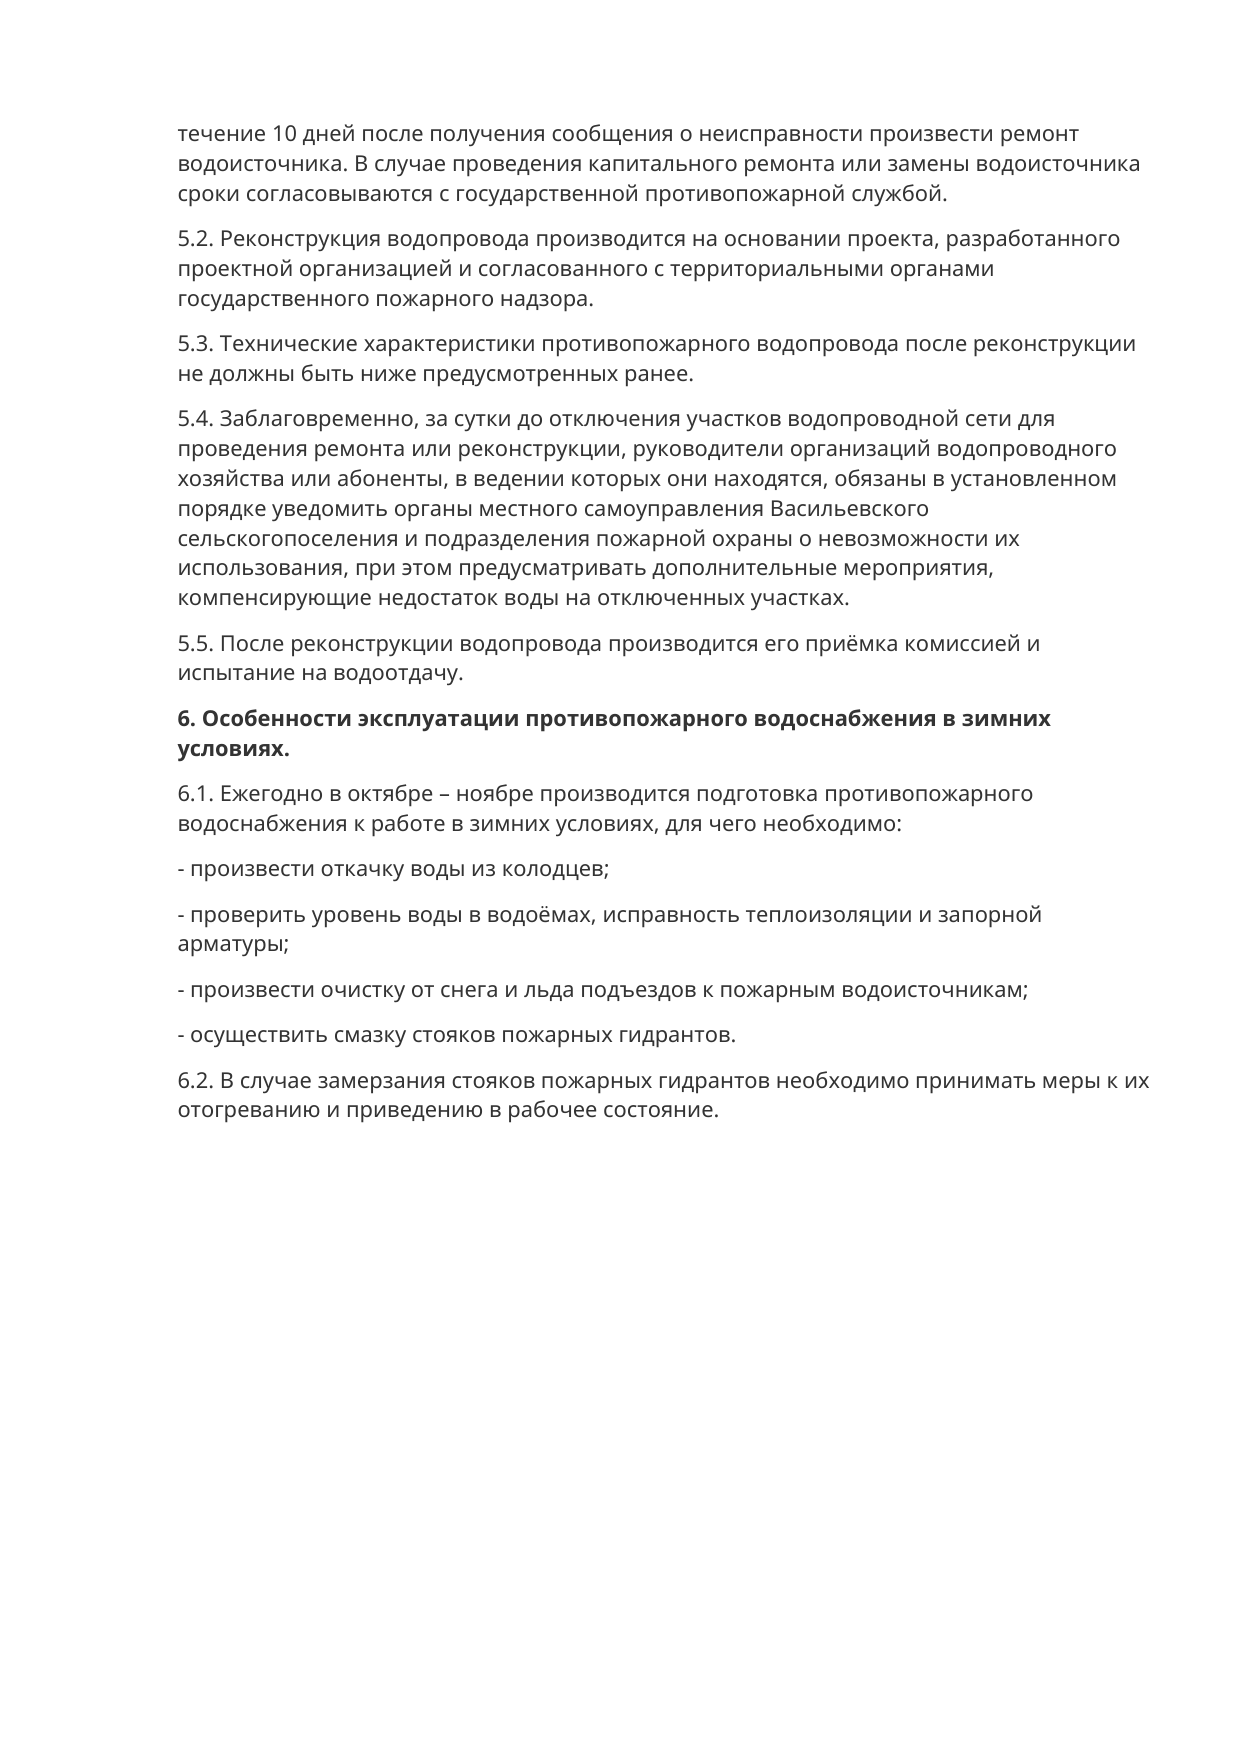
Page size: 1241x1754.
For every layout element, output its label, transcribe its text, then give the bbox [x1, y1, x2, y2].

text 5.3. Технические характеристики противопожарного водопровода после реконструкции не должны быть ниже предусмотренных ранее. [177, 328, 1152, 388]
text 5.4. Заблаговременно, за сутки до отключения участков водопроводной сети для проведения ремонта или реконструкции, руководители организаций водопроводного хозяйства или абоненты, в ведении которых они находятся, обязаны в установленном порядке уведомить органы местного самоуправления Васильевского сельскогопоселения и подразделения пожарной охраны о невозможности их использования, при этом предусматривать дополнительные мероприятия, компенсирующие недостаток воды на отключенных участках. [177, 403, 1152, 612]
text - осуществить смазку стояков пожарных гидрантов. [177, 1019, 1152, 1049]
text 5.5. После реконструкции водопровода производится его приёмка комиссией и испытание на водоотдачу. [177, 627, 1152, 687]
text 6.1. Ежегодно в октябре – ноябре производится подготовка противопожарного водоснабжения к работе в зимних условиях, для чего необходимо: [177, 778, 1152, 837]
text 6.2. В случае замерзания стояков пожарных гидрантов необходимо принимать меры к их отогреванию и приведению в рабочее состояние. [177, 1064, 1152, 1124]
text - произвести очистку от снега и льда подъездов к пожарным водоисточникам; [177, 974, 1152, 1003]
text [177, 118, 1152, 207]
text - произвести откачку воды из колодцев; [177, 853, 1152, 883]
text 6. Особенности эксплуатации противопожарного водоснабжения в зимних условиях. [177, 703, 1152, 762]
text - проверить уровень воды в водоёмах, исправность теплоизоляции и запорной арматуры; [177, 898, 1152, 958]
text 5.2. Реконструкция водопровода производится на основании проекта, разработанного проектной организацией и согласованного с территориальными органами государственного пожарного надзора. [177, 223, 1152, 312]
